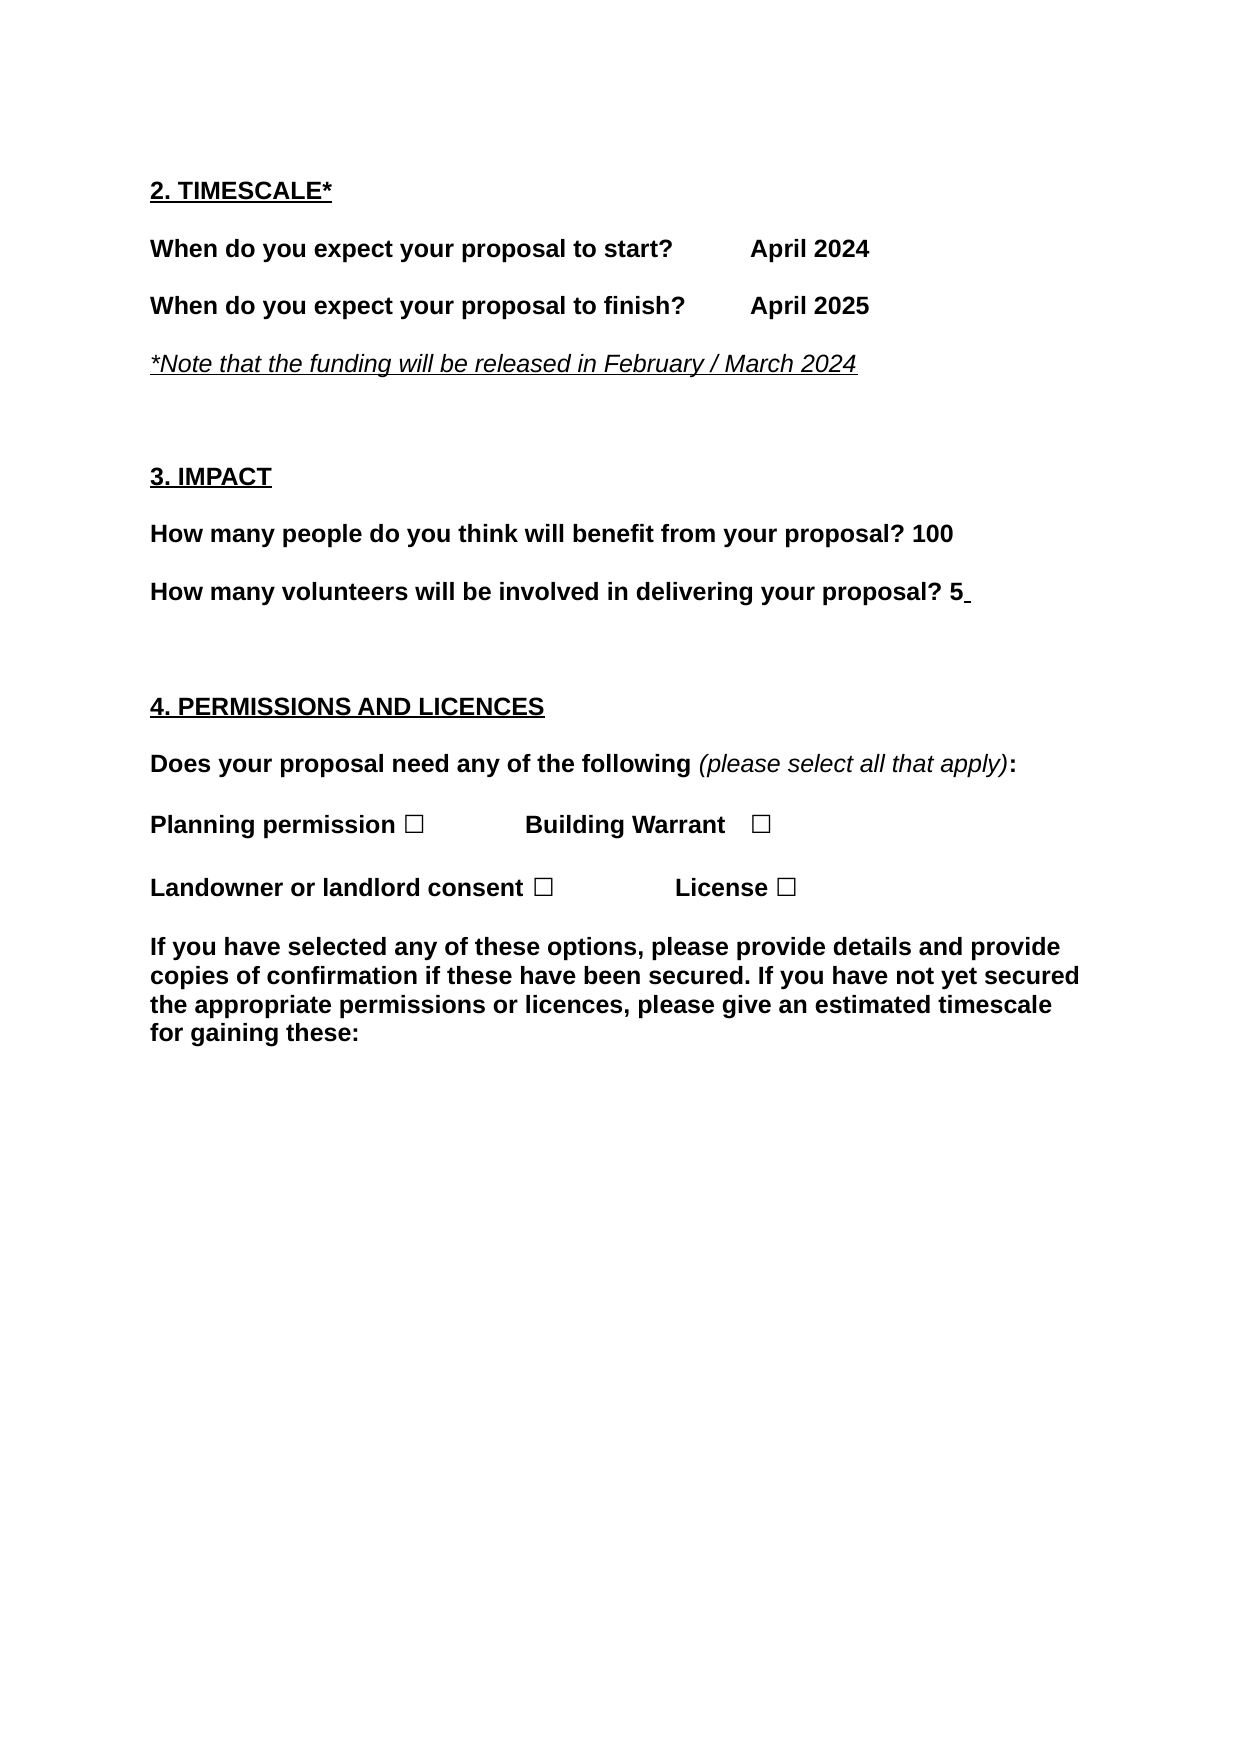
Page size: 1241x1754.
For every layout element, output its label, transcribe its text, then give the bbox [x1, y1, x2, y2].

text When do you expect your proposal to start? April 2024 [150, 234, 1090, 263]
text Does your proposal need any of the following (please select all that apply): [150, 749, 1090, 778]
text If you have selected any of these options, please provide details and provide copies of confirmation if these have been secured. If you have not yet secured the appropriate permissions or licences, please give an estimated timescale for gaining these: [150, 932, 1090, 1047]
text 3. IMPACT [150, 461, 1090, 490]
text Landowner or landlord consent ☐ License ☐ [150, 869, 1090, 903]
text When do you expect your proposal to finish? April 2025 [150, 291, 1090, 320]
text How many people do you think will benefit from your proposal? 100 [150, 519, 1090, 548]
text *Note that the funding will be released in February / March 2024 [150, 349, 1090, 378]
text 2. TIMESCALE* [150, 176, 1090, 205]
text How many volunteers will be involved in delivering your proposal? 5 [150, 576, 1090, 605]
text 4. PERMISSIONS AND LICENCES [150, 691, 1090, 720]
text Planning permission ☐ Building Warrant ☐ [150, 806, 1090, 841]
